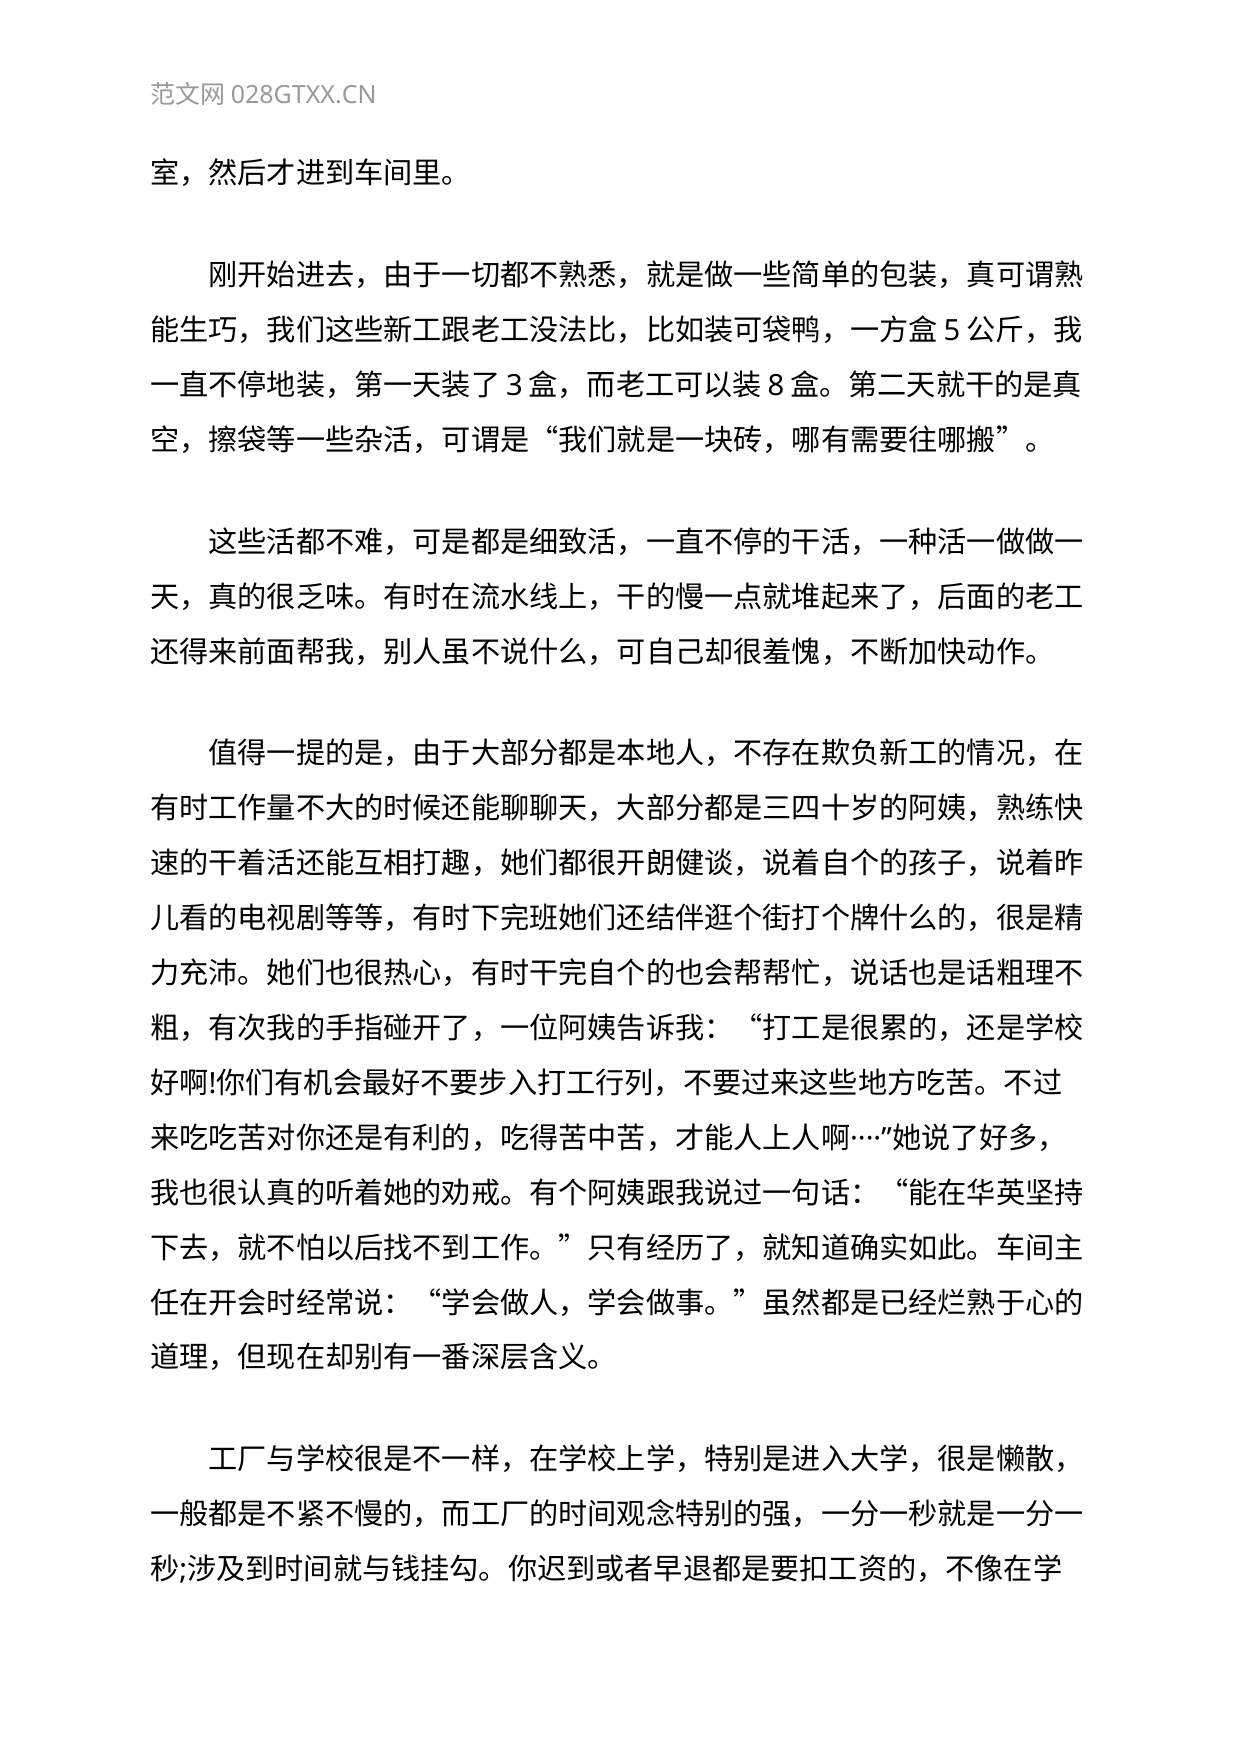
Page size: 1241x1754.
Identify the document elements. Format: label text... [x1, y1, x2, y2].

text 这些活都不难，可是都是细致活，一直不停的干活，一种活一做做一天，真的很乏味。有时在流水线上，干的慢一点就堆起来了，后面的老工还得来前面帮我，别人虽不说什么，可自己却很羞愧，不断加快动作。 [150, 518, 1090, 671]
text 值得一提的是，由于大部分都是本地人，不存在欺负新工的情况，在有时工作量不大的时候还能聊聊天，大部分都是三四十岁的阿姨，熟练快速的干着活还能互相打趣，她们都很开朗健谈，说着自个的孩子，说着昨儿看的电视剧等等，有时下完班她们还结伴逛个街打个牌什么的，很是精力充沛。她们也很热心，有时干完自个的也会帮帮忙，说话也是话粗理不粗，有次我的手指碰开了，一位阿姨告诉我：“打工是很累的，还是学校好啊!你们有机会最好不要步入打工行列，不要过来这些地方吃苦。不过来吃吃苦对你还是有利的，吃得苦中苦，才能人上人啊····”她说了好多，我也很认真的听着她的劝戒。有个阿姨跟我说过一句话：“能在华英坚持下去，就不怕以后找不到工作。”只有经历了，就知道确实如此。车间主任在开会时经常说：“学会做人，学会做事。”虽然都是已经烂熟于心的道理，但现在却别有一番深层含义。 [150, 730, 1090, 1376]
text 刚开始进去，由于一切都不熟悉，就是做一些简单的包装，真可谓熟能生巧，我们这些新工跟老工没法比，比如装可袋鸭，一方盒5公斤，我一直不停地装，第一天装了3盒，而老工可以装8盒。第二天就干的是真空，擦袋等一些杂活，可谓是“我们就是一块砖，哪有需要往哪搬”。 [150, 252, 1090, 459]
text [150, 1436, 1090, 1588]
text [150, 150, 1090, 192]
